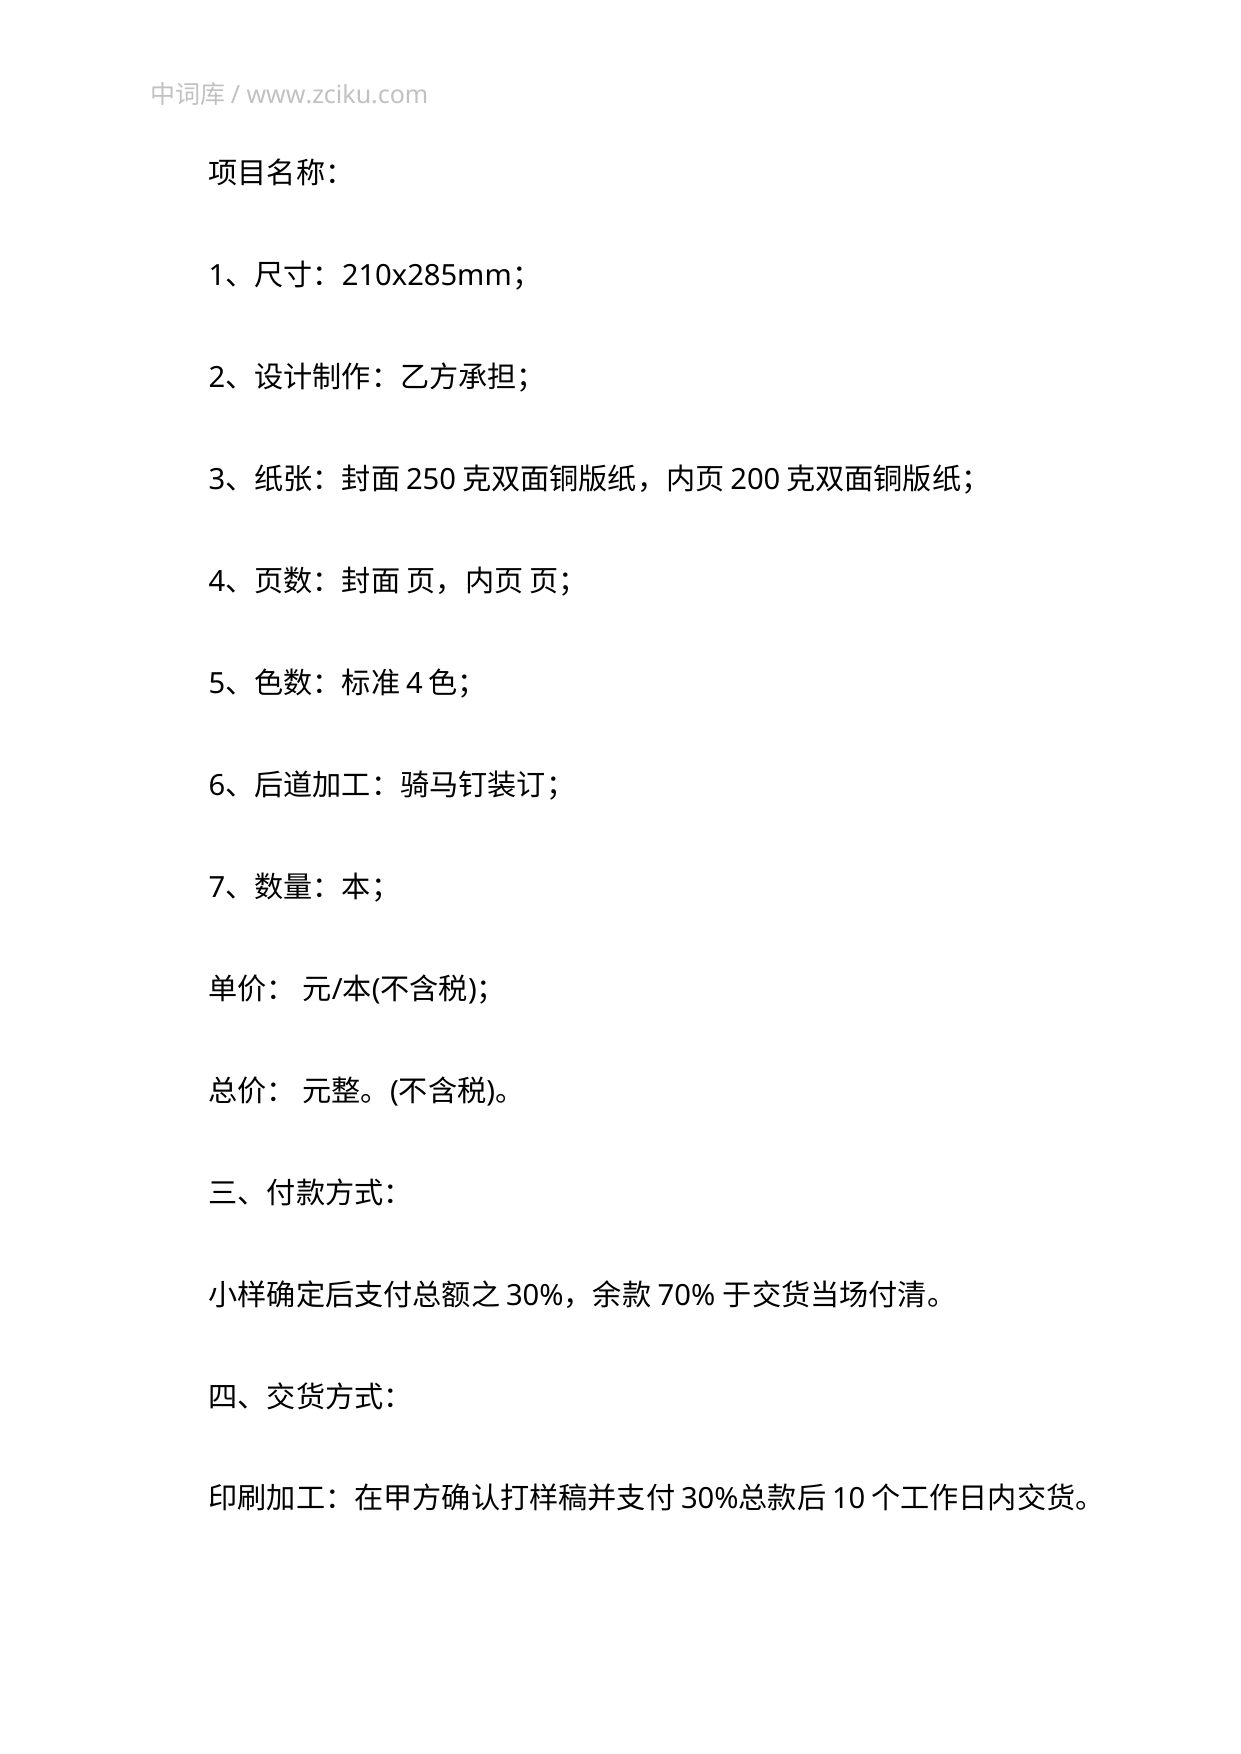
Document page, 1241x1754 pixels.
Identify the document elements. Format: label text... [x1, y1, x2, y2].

text 四、交货方式： [150, 1373, 1090, 1416]
text 5、色数：标准4色； [150, 660, 1090, 702]
text 单价： 元/本(不含税)； [150, 966, 1090, 1008]
text 三、付款方式： [150, 1169, 1090, 1212]
text 6、后道加工：骑马钉装订； [150, 762, 1090, 804]
text 4、页数：封面 页，内页 页； [150, 558, 1090, 600]
text 小样确定后支付总额之30%，余款 70% 于交货当场付清。 [150, 1271, 1090, 1314]
text 3、纸张：封面250克双面铜版纸，内页200克双面铜版纸； [150, 456, 1090, 498]
text 2、设计制作：乙方承担； [150, 354, 1090, 396]
text 7、数量：本； [150, 864, 1090, 906]
text 1、尺寸：210x285mm； [150, 252, 1090, 294]
text 总价： 元整。(不含税)。 [150, 1068, 1090, 1110]
text 项目名称： [150, 150, 1090, 192]
text 印刷加工：在甲方确认打样稿并支付30%总款后10个工作日内交货。 [150, 1475, 1090, 1517]
